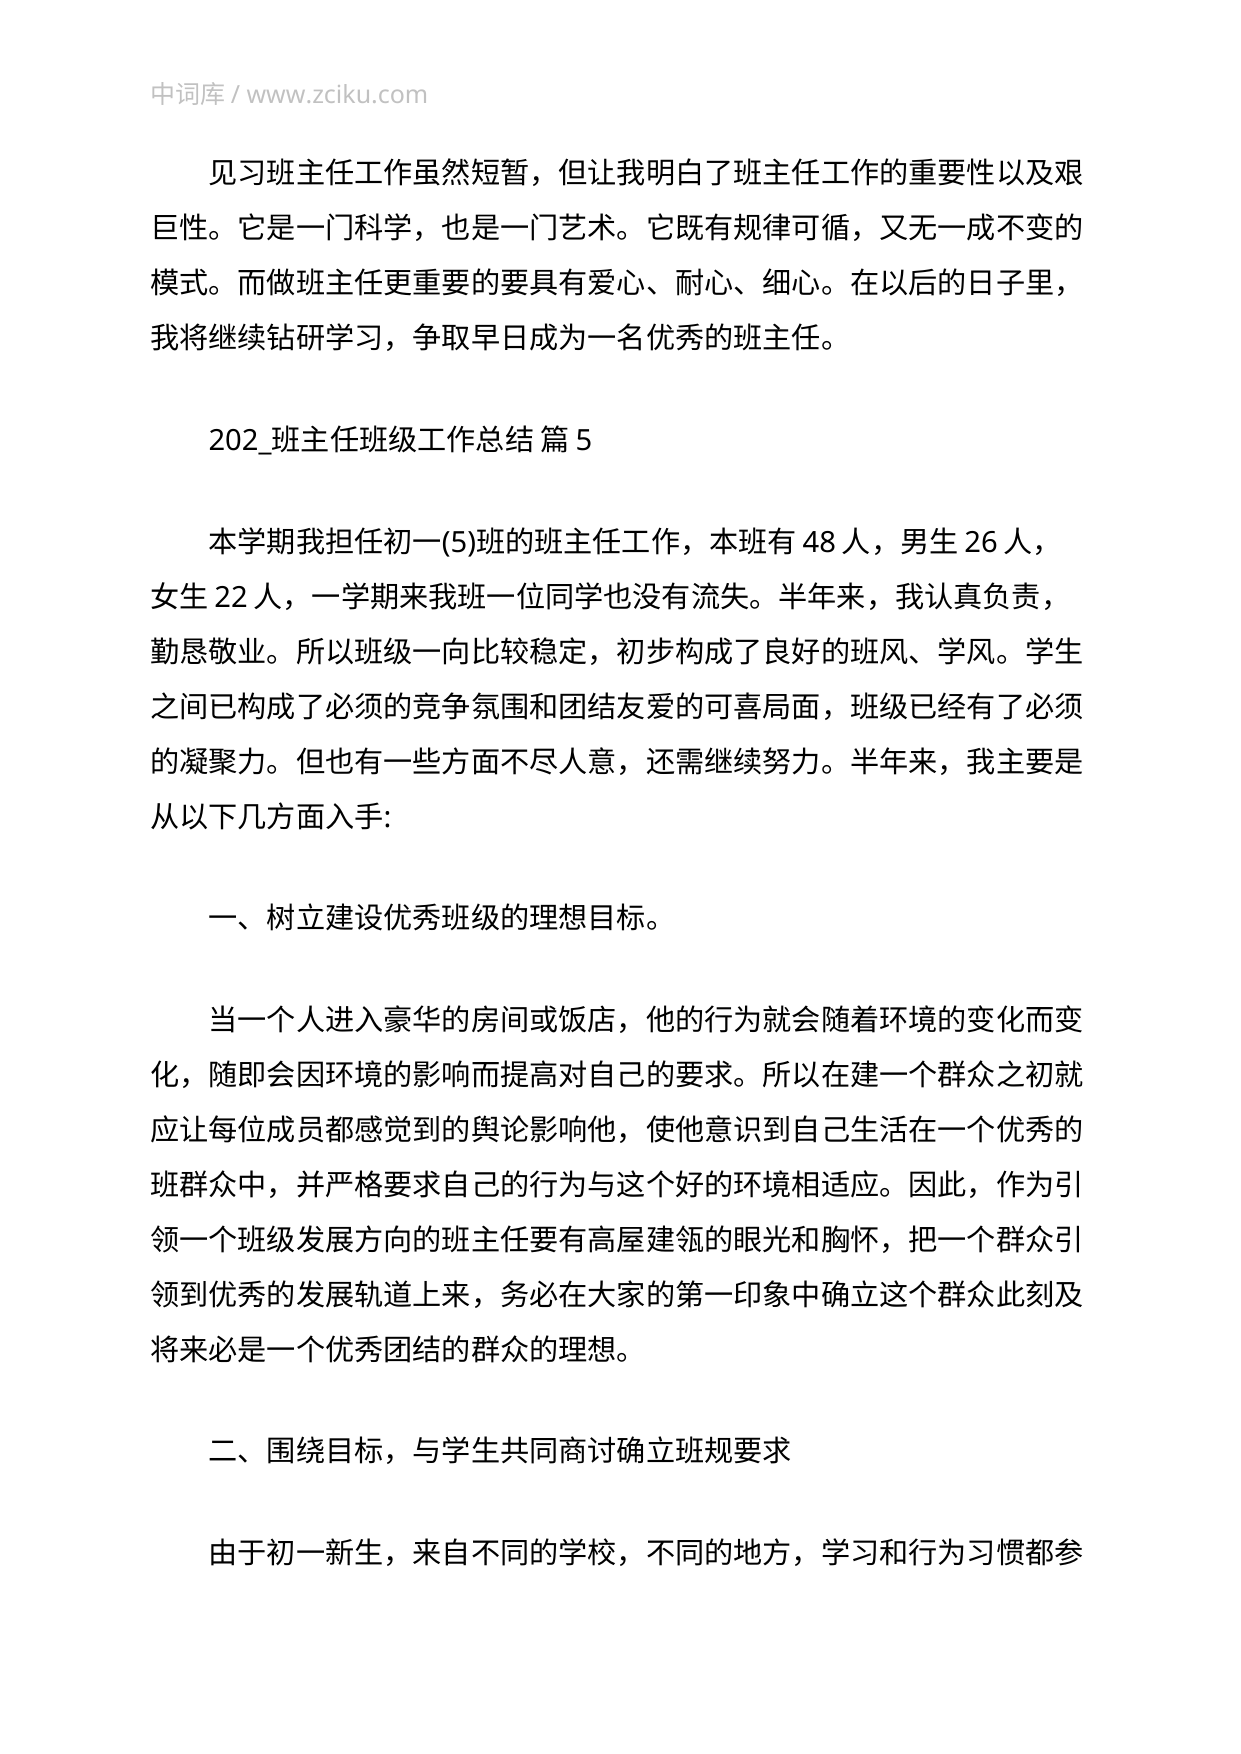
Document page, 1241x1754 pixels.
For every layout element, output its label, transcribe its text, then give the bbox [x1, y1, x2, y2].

text 202_班主任班级工作总结 篇5 [150, 416, 1090, 459]
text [150, 1530, 1090, 1572]
text 一、树立建设优秀班级的理想目标。 [150, 895, 1090, 937]
text 二、围绕目标，与学生共同商讨确立班规要求 [150, 1428, 1090, 1470]
text 本学期我担任初一(5)班的班主任工作，本班有48人，男生26人，女生22人，一学期来我班一位同学也没有流失。半年来，我认真负责，勤恳敬业。所以班级一向比较稳定，初步构成了良好的班风、学风。学生之间已构成了必须的竞争氛围和团结友爱的可喜局面，班级已经有了必须的凝聚力。但也有一些方面不尽人意，还需继续努力。半年来，我主要是从以下几方面入手: [150, 518, 1090, 836]
text 见习班主任工作虽然短暂，但让我明白了班主任工作的重要性以及艰巨性。它是一门科学，也是一门艺术。它既有规律可循，又无一成不变的模式。而做班主任更重要的要具有爱心、耐心、细心。在以后的日子里，我将继续钻研学习，争取早日成为一名优秀的班主任。 [150, 150, 1090, 357]
text 当一个人进入豪华的房间或饭店，他的行为就会随着环境的变化而变化，随即会因环境的影响而提高对自己的要求。所以在建一个群众之初就应让每位成员都感觉到的舆论影响他，使他意识到自己生活在一个优秀的班群众中，并严格要求自己的行为与这个好的环境相适应。因此，作为引领一个班级发展方向的班主任要有高屋建瓴的眼光和胸怀，把一个群众引领到优秀的发展轨道上来，务必在大家的第一印象中确立这个群众此刻及将来必是一个优秀团结的群众的理想。 [150, 997, 1090, 1368]
